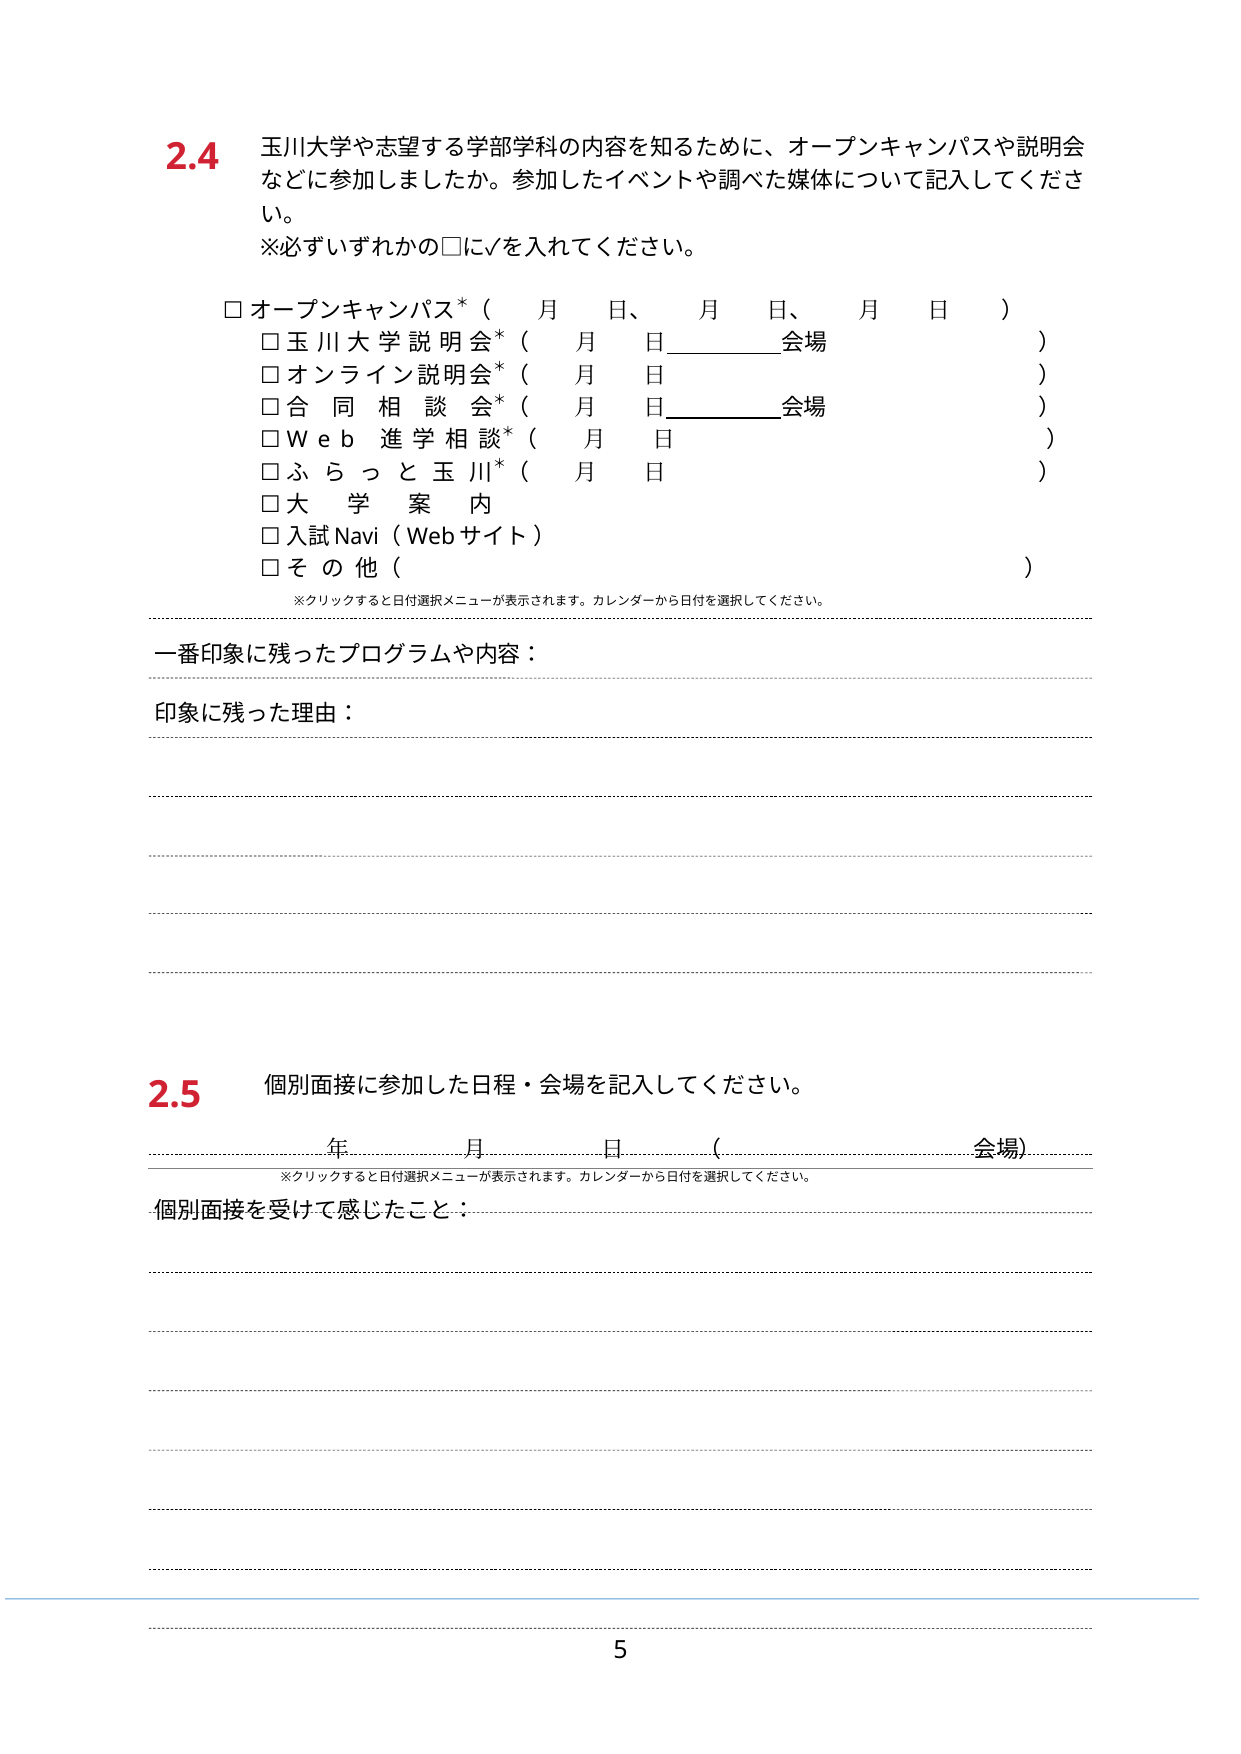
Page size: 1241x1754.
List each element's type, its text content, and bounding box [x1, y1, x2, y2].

text 個別面接を受けて感じたこと： [154, 1192, 1092, 1226]
text ふらっと玉川＊（ ） [260, 454, 1092, 486]
text その他（ ） [260, 551, 1092, 583]
text 入試Navi（ Webサイト ） [260, 519, 1092, 551]
text 一番印象に残ったプログラムや内容： [154, 636, 1092, 669]
text オンライン説明会＊（ ） [260, 357, 1092, 389]
text Web 進学相談＊（ ） [260, 422, 1092, 454]
text 2.5 [148, 1067, 264, 1118]
text （ 会場） [280, 1131, 1137, 1164]
text 大学案内 [260, 486, 1092, 519]
text 合同相談会＊（ 会場 ） [260, 389, 1092, 422]
text 2.4 [165, 129, 260, 180]
text 玉川大学説明会＊（ 会場 ） [260, 325, 1092, 357]
text 印象に残った理由： [154, 695, 1092, 728]
text オープンキャンパス＊（、、 ） [223, 293, 1092, 325]
text 玉川大学や志望する学部学科の内容を知るために、オープンキャンパスや説明会などに参加しましたか。参加したイベントや調べた媒体について記入してください。 ※必ずいずれかの□に✓を入れてください。 [260, 129, 1092, 262]
text 個別面接に参加した日程・会場を記入してください。 [264, 1067, 1137, 1100]
